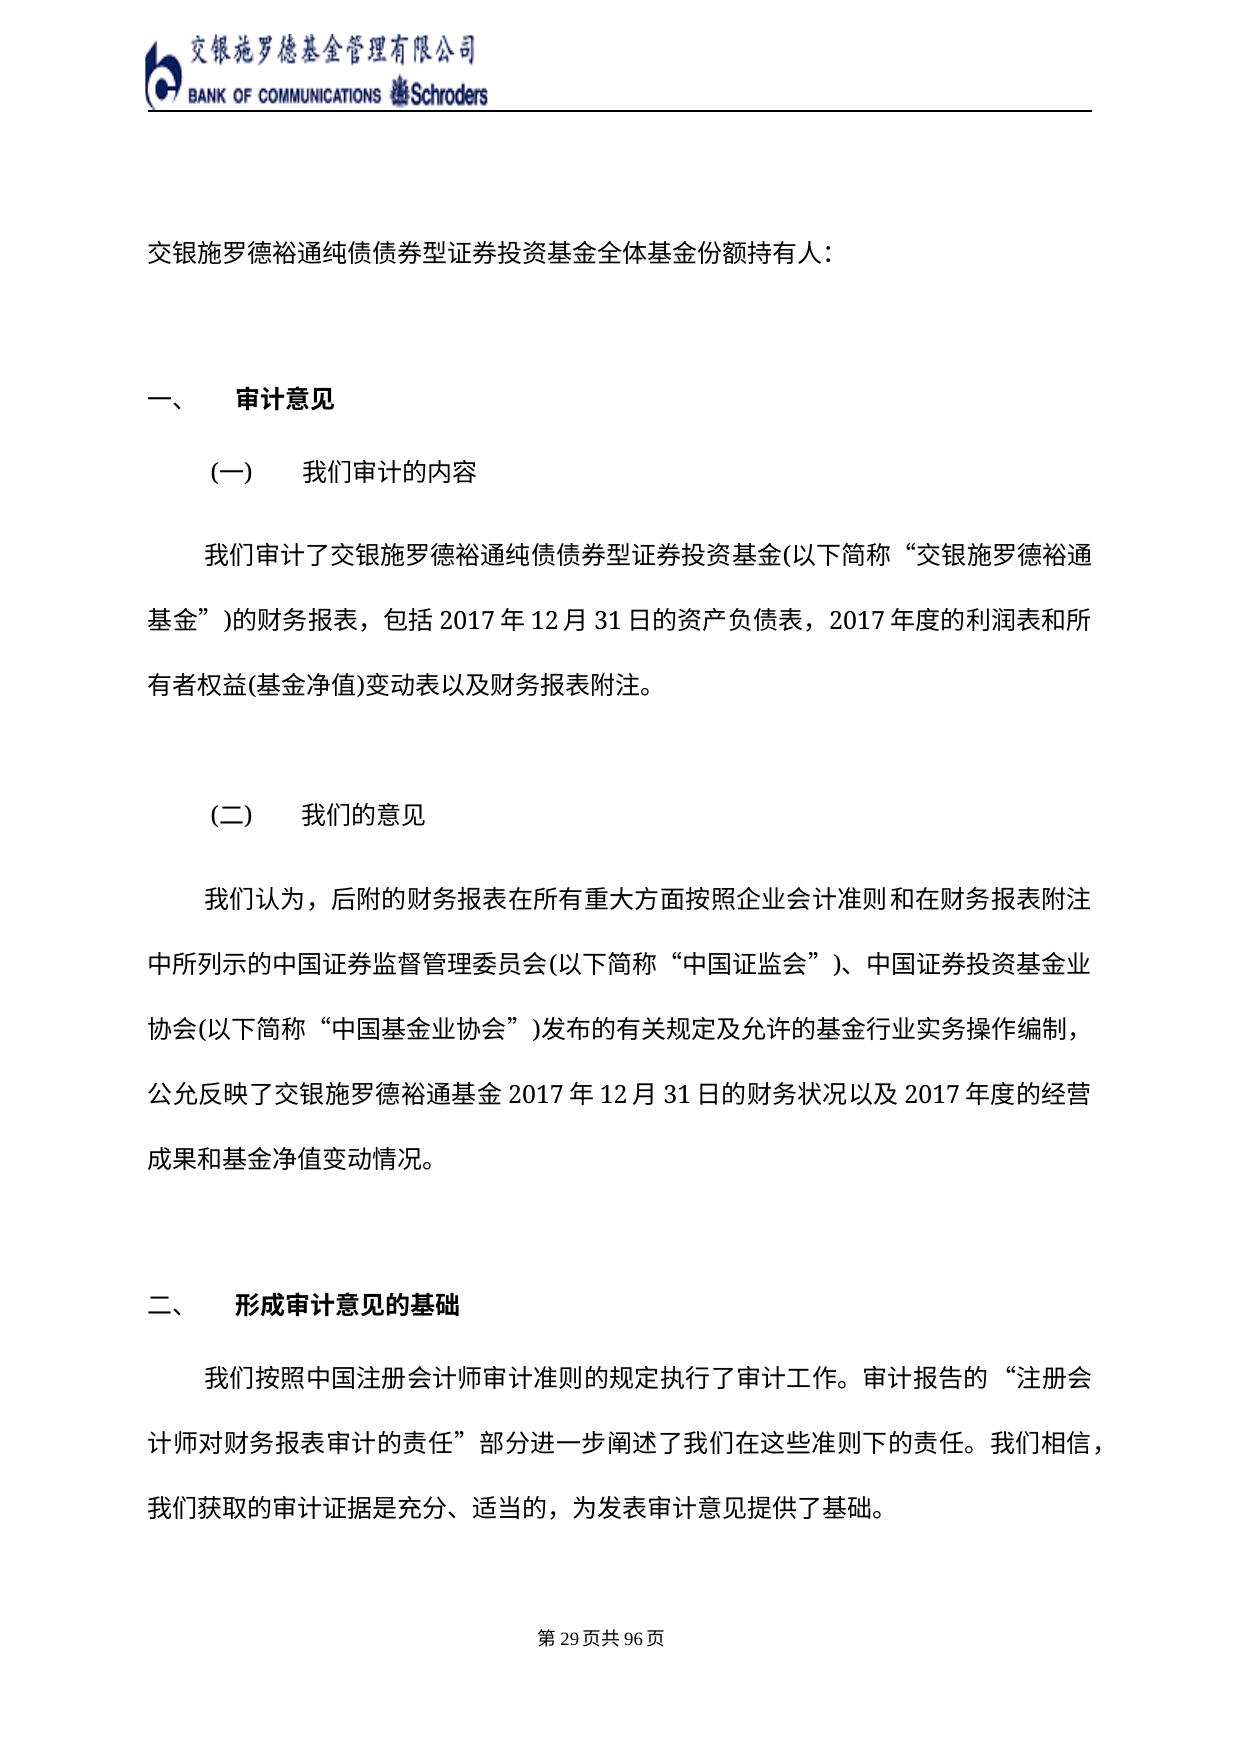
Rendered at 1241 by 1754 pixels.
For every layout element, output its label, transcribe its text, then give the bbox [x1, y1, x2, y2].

list 我们的意见 [210, 781, 1081, 846]
text 交银施罗德裕通纯债债券型证券投资基金全体基金份额持有人： [148, 219, 1092, 284]
text 我们审计了交银施罗德裕通纯债债券型证券投资基金(以下简称“交银施罗德裕通基金”)的财务报表，包括2017年12月31日的资产负债表，2017年度的利润表和所有者权益(基金净值)变动表以及财务报表附注。 [148, 521, 1092, 716]
picture [145, 34, 488, 110]
subtitle 形成审计意见的基础 [148, 1271, 1092, 1336]
subtitle 审计意见 [148, 366, 1092, 431]
text 我们认为，后附的财务报表在所有重大方面按照企业会计准则和在财务报表附注中所列示的中国证券监督管理委员会(以下简称“中国证监会”)、中国证券投资基金业协会(以下简称“中国基金业协会”)发布的有关规定及允许的基金行业实务操作编制，公允反映了交银施罗德裕通基金2017年12月31日的财务状况以及2017年度的经营成果和基金净值变动情况。 [148, 865, 1092, 1190]
text 我们按照中国注册会计师审计准则的规定执行了审计工作。审计报告的“注册会计师对财务报表审计的责任”部分进一步阐述了我们在这些准则下的责任。我们相信，我们获取的审计证据是充分、适当的，为发表审计意见提供了基础。 [148, 1344, 1092, 1539]
list 我们审计的内容 [210, 438, 1081, 503]
